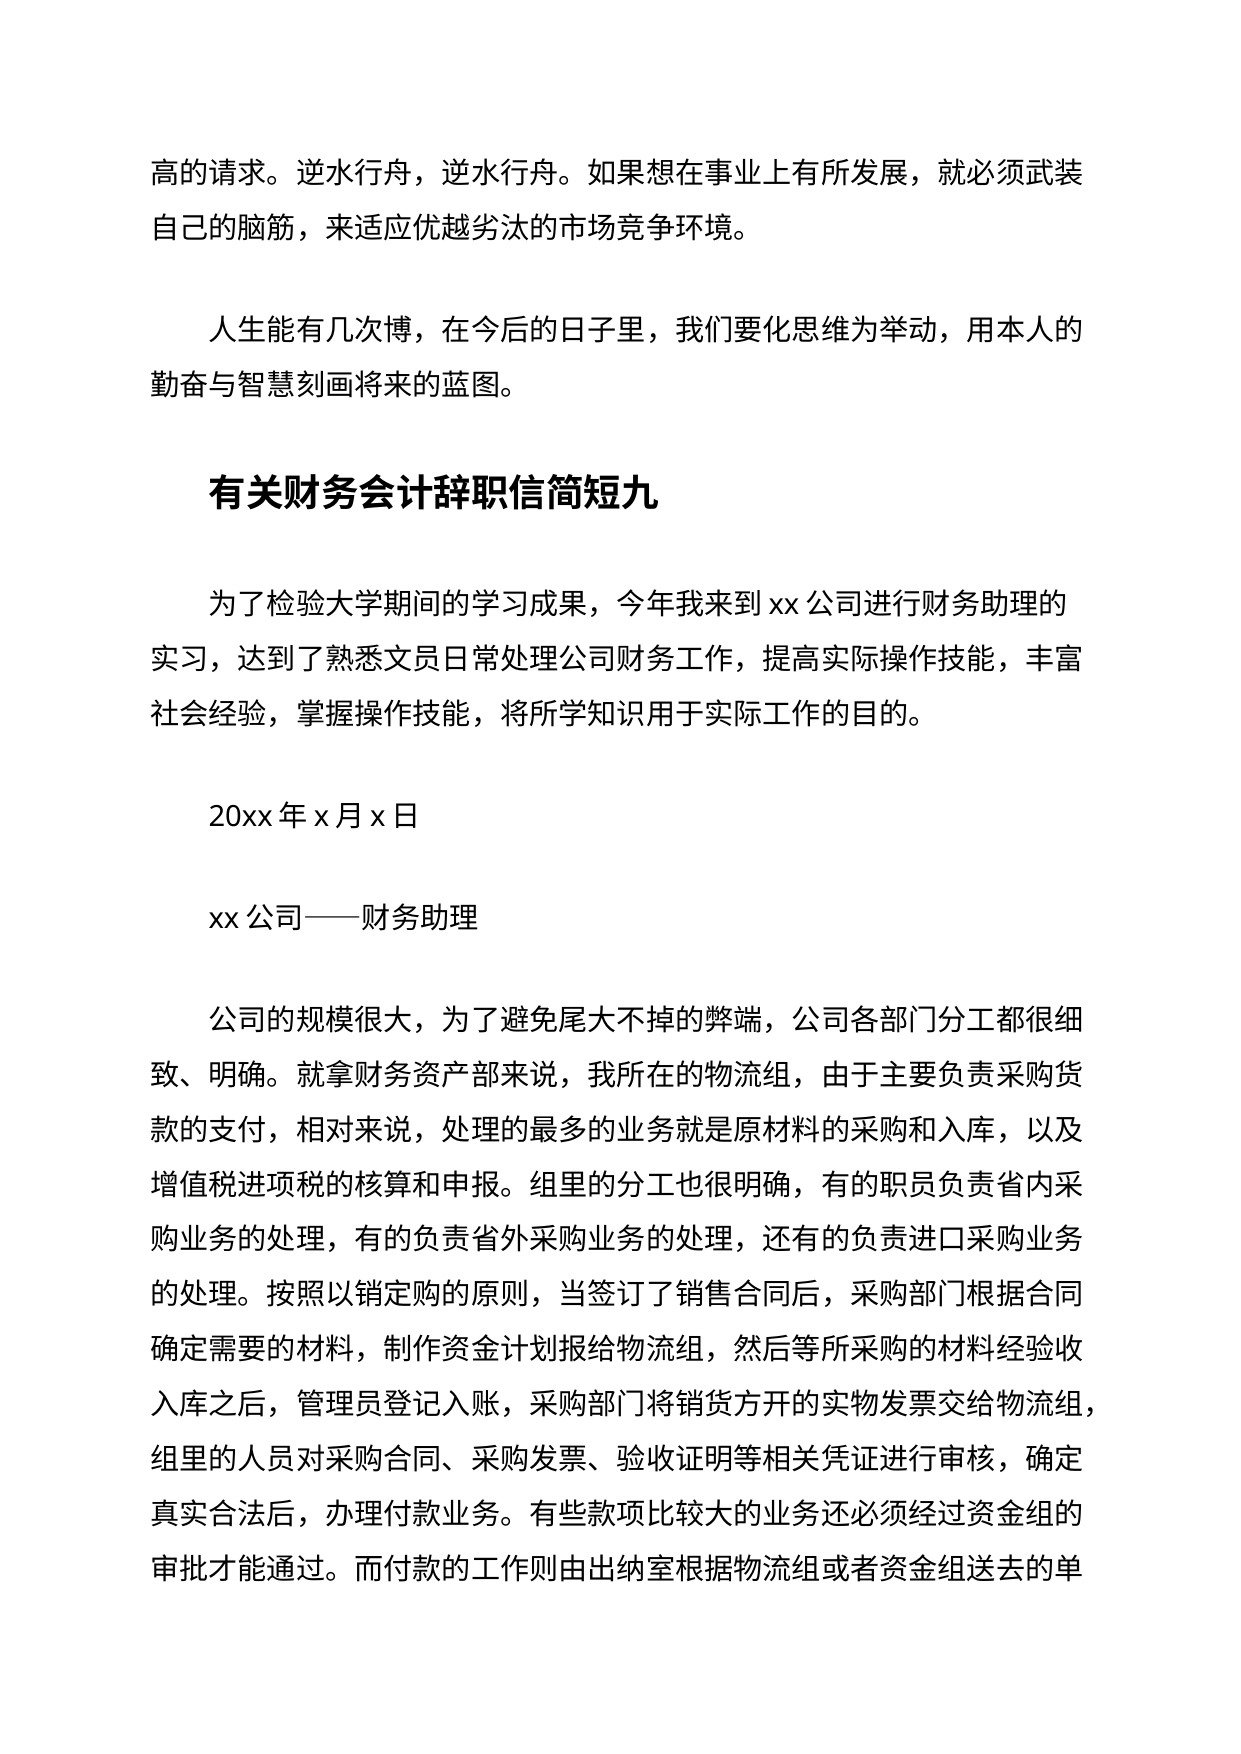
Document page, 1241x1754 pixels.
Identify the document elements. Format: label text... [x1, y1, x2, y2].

text 人生能有几次博，在今后的日子里，我们要化思维为举动，用本人的勤奋与智慧刻画将来的蓝图。 [150, 307, 1090, 404]
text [150, 996, 1090, 1588]
text xx公司——财务助理 [150, 894, 1090, 937]
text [150, 150, 1090, 247]
text 为了检验大学期间的学习成果，今年我来到xx公司进行财务助理的实习，达到了熟悉文员日常处理公司财务工作，提高实际操作技能，丰富社会经验，掌握操作技能，将所学知识用于实际工作的目的。 [150, 581, 1090, 733]
text 20xx年x月x日 [150, 792, 1090, 835]
text 有关财务会计辞职信简短九 [150, 463, 1090, 518]
